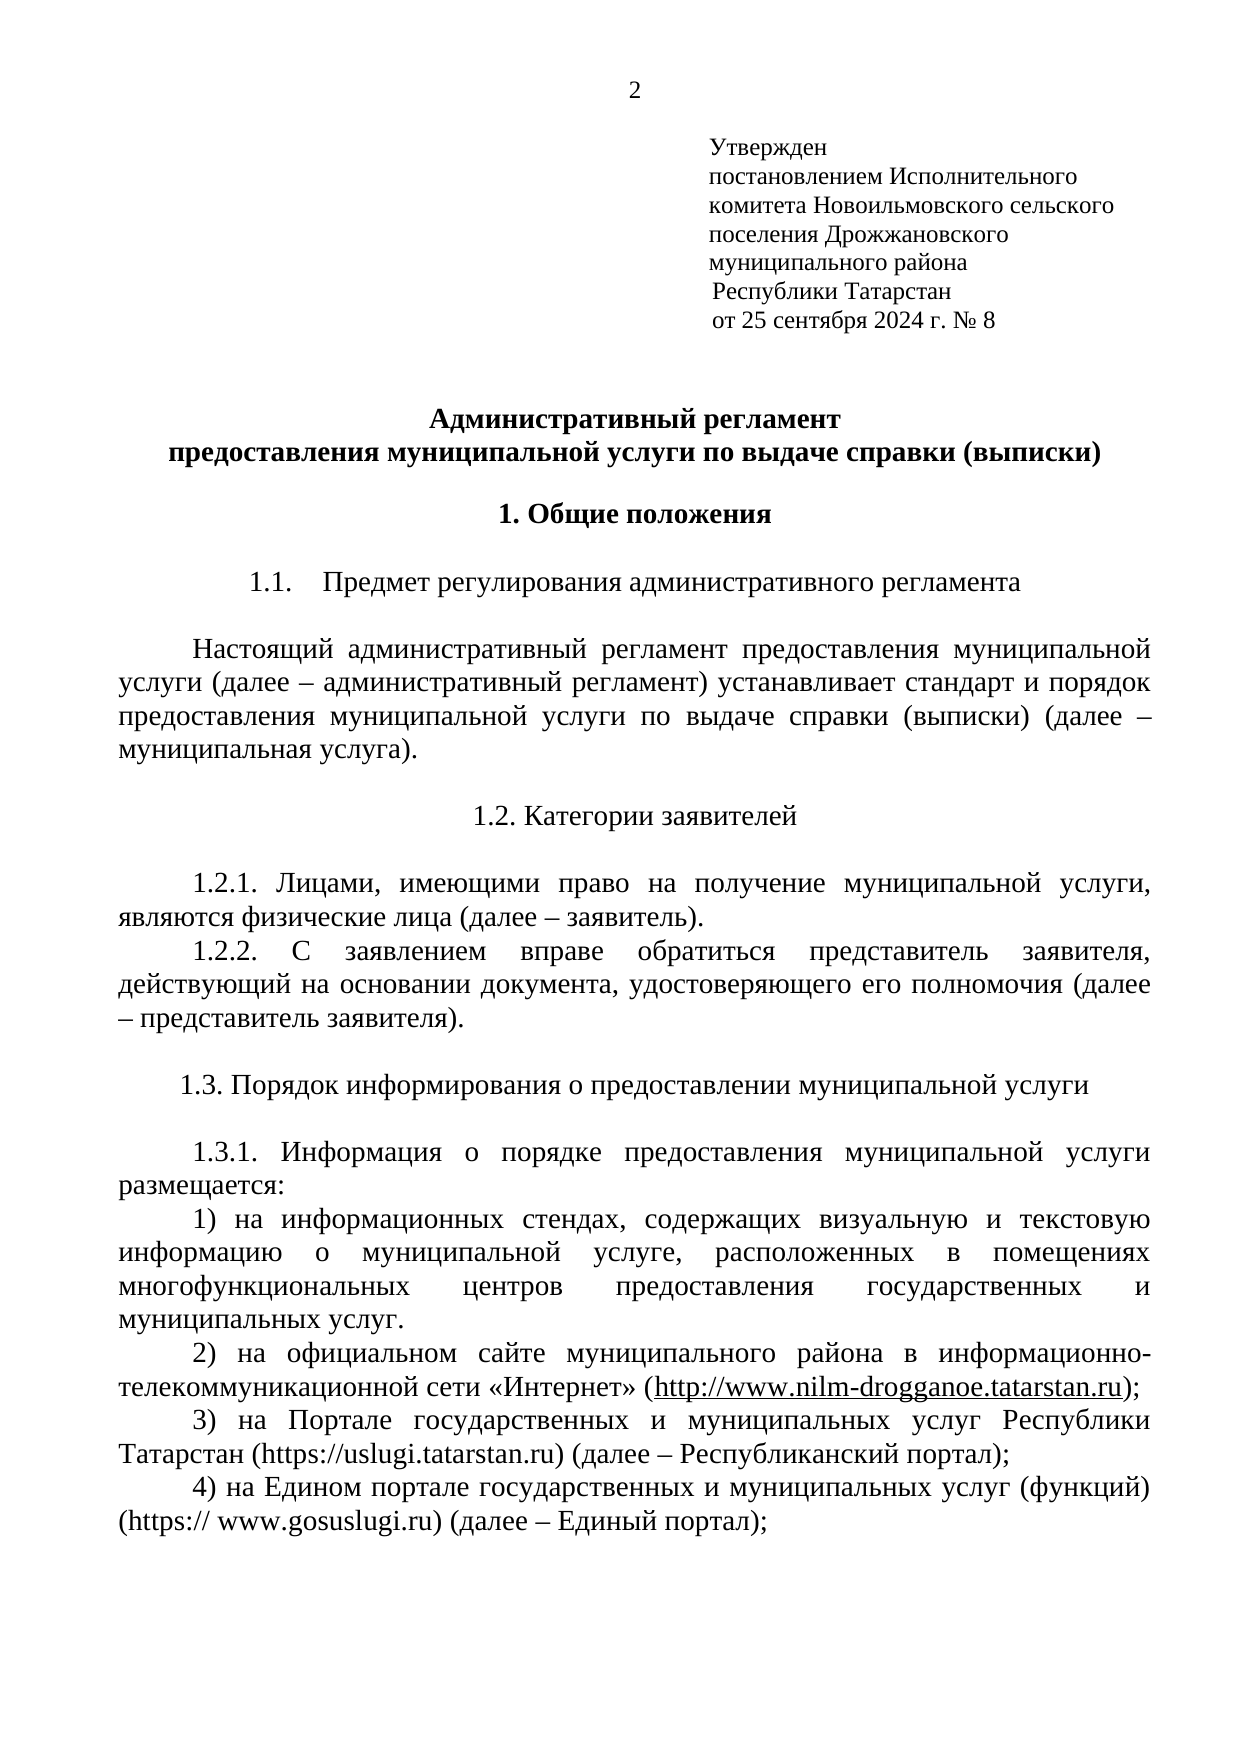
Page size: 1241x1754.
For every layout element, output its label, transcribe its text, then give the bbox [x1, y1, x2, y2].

text Утвержден [709, 132, 1152, 161]
list 1.2.1. Лицами, имеющими право на получение муниципальной услуги, являются физические лица (далее – заявитель). [118, 866, 1152, 933]
text Настоящий административный регламент предоставления муниципальной услуги (далее – административный регламент) устанавливает стандарт и порядок предоставления муниципальной услуги по выдаче справки (выписки) (далее – муниципальная услуга). [118, 631, 1152, 765]
text 3) на Портале государственных и муниципальных услуг Республики Татарстан (https://uslugi.tatarstan.ru) (далее – Республиканский портал); [118, 1402, 1152, 1469]
text от 25 сентября 2024 г. № 8 [118, 305, 1152, 334]
text 1) на информационных стендах, содержащих визуальную и текстовую информацию о муниципальной услуге, расположенных в помещениях многофункциональных центров предоставления государственных и муниципальных услуг. [118, 1201, 1152, 1335]
text Республики Татарстан [118, 276, 1152, 305]
text предоставления муниципальной услуги по выдаче справки (выписки) [118, 434, 1152, 468]
text постановлением Исполнительного комитета Новоильмовского сельского поселения Дрожжановского муниципального района [709, 161, 1152, 276]
text 1. Общие положения [118, 497, 1152, 530]
text Административный регламент [118, 401, 1152, 434]
text 1.2. Категории заявителей [118, 798, 1152, 832]
list 1.2.2. С заявлением вправе обратиться представитель заявителя, действующий на основании документа, удостоверяющего его полномочия (далее – представитель заявителя). [118, 933, 1152, 1033]
text 1.3.1. Информация о порядке предоставления муниципальной услуги размещается: [118, 1134, 1152, 1201]
list 1.3. Порядок информирования о предоставлении муниципальной услуги [118, 1067, 1152, 1100]
text 1.1. Предмет регулирования административного регламента [118, 564, 1152, 597]
text 2) на официальном сайте муниципального района в информационно-телекоммуникационной сети «Интернет» (http://www.nilm-drogganoe.tatarstan.ru); [118, 1335, 1152, 1402]
text 4) на Едином портале государственных и муниципальных услуг (функций) (https:// www.gosuslugi.ru) (далее – Единый портал); [118, 1469, 1152, 1536]
